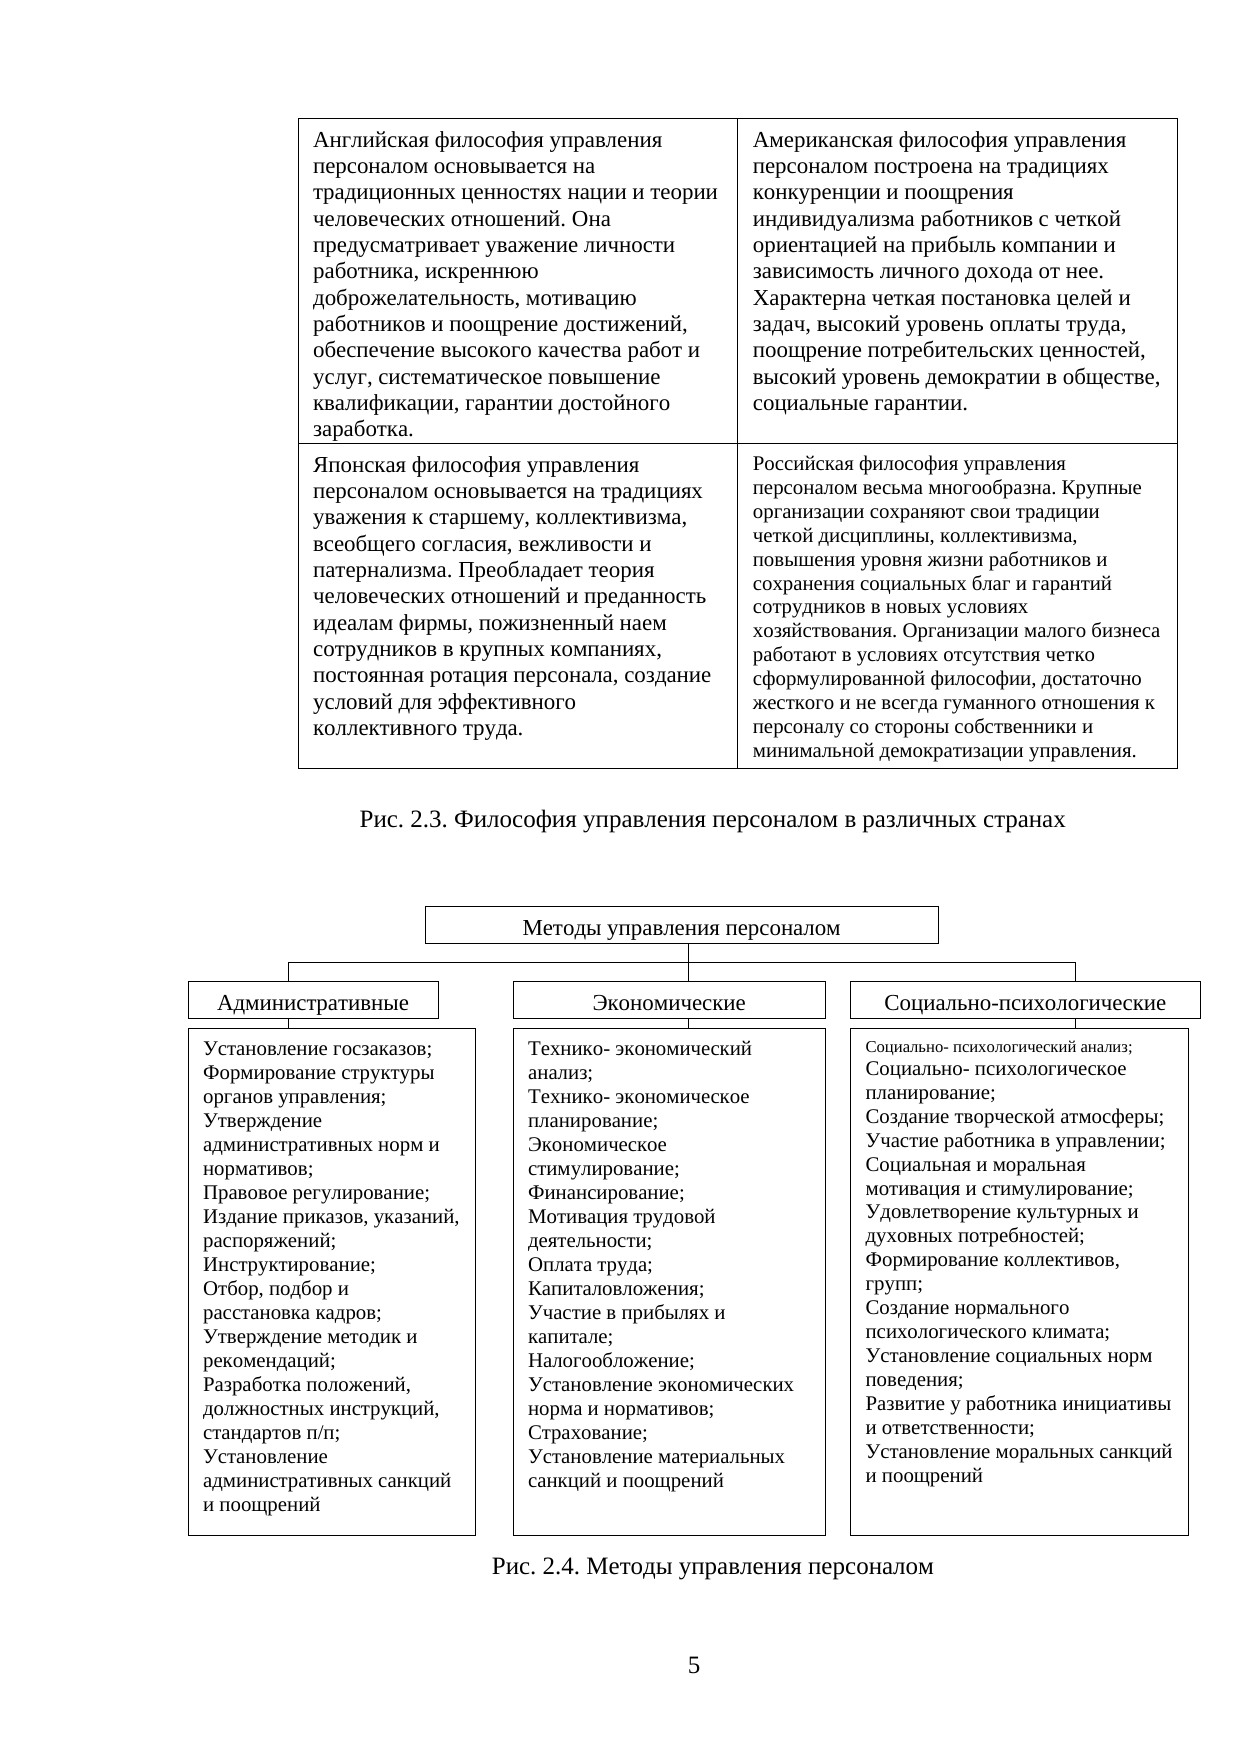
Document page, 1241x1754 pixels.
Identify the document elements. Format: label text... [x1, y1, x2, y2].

text Рис. 2.3. Философия управления персоналом в различных странах [207, 804, 1181, 833]
text Рис. 2.4. Методы управления персоналом [207, 1551, 1181, 1580]
